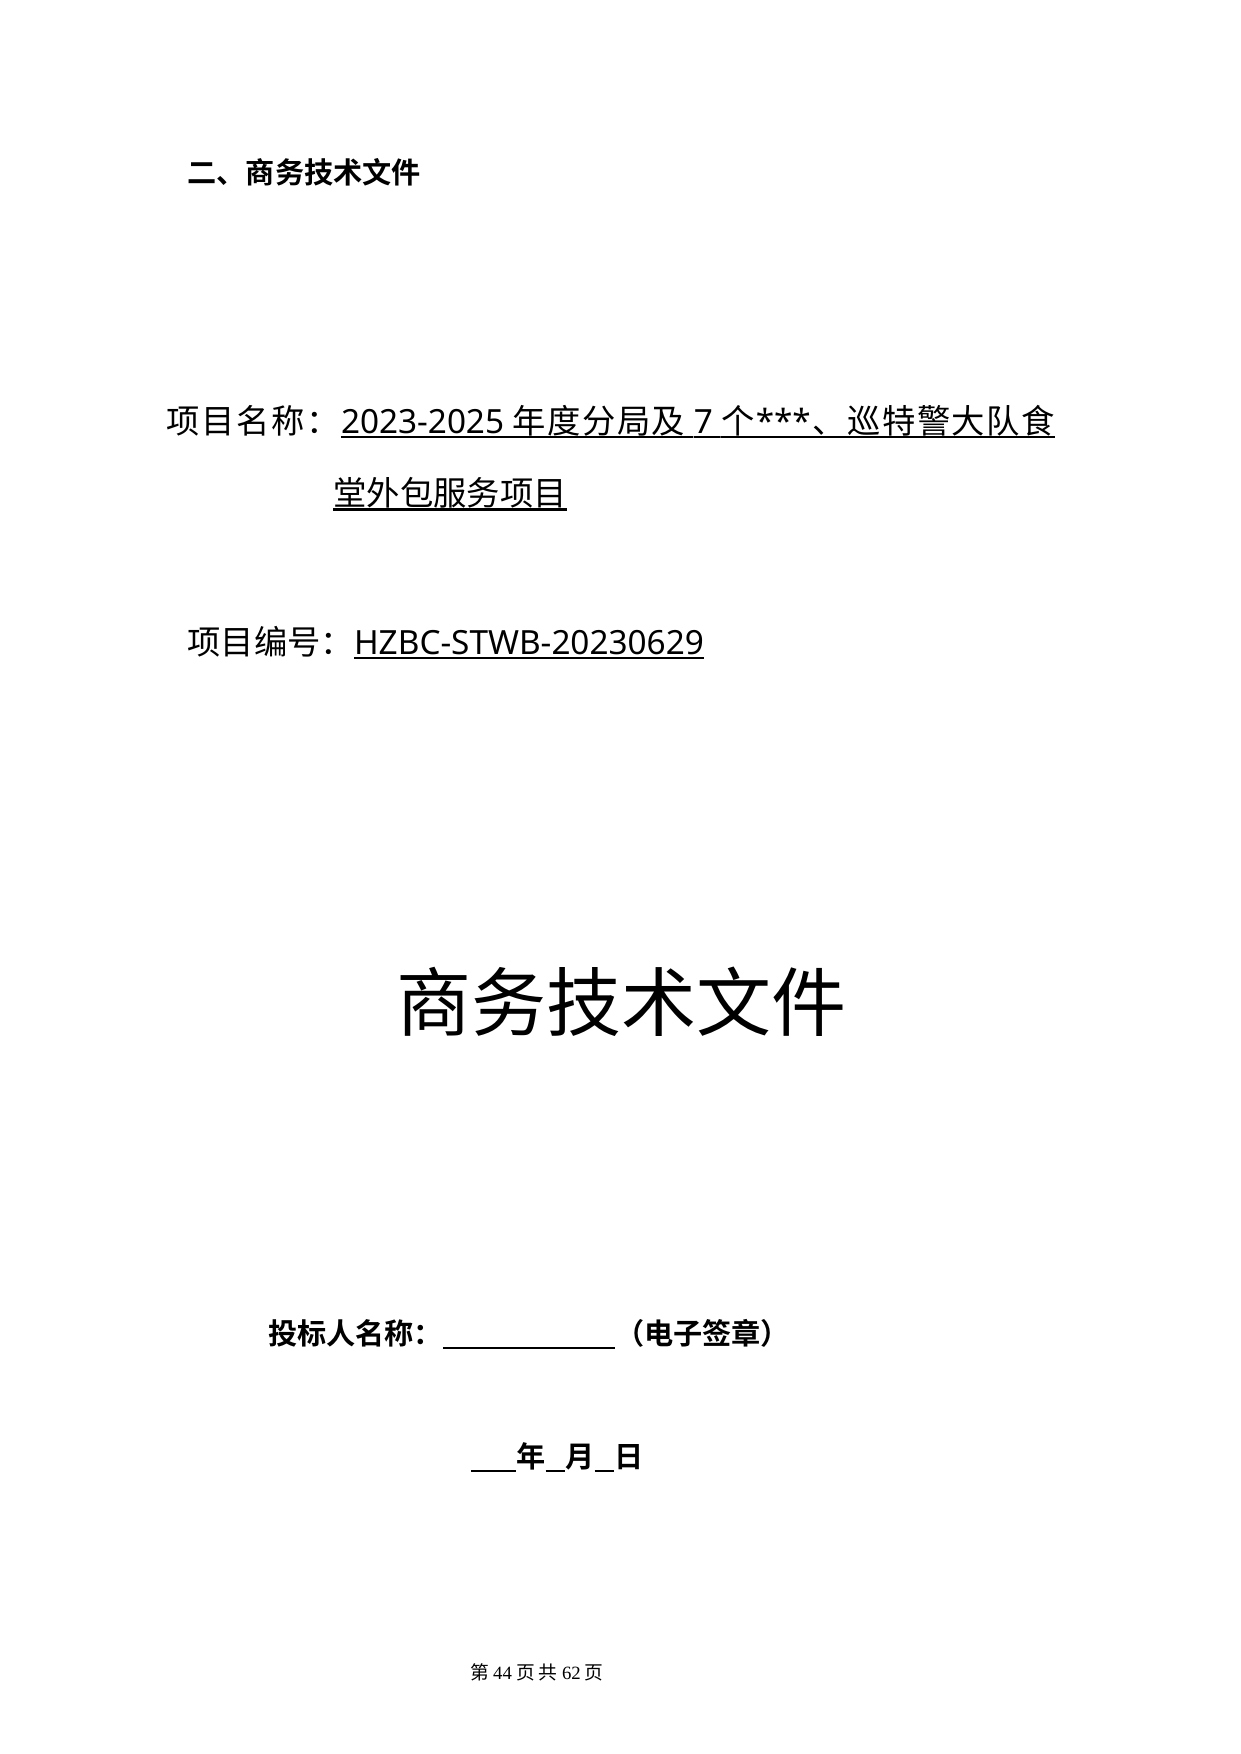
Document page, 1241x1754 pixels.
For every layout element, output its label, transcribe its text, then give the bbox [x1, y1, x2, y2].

text 二、商务技术文件 [187, 150, 1055, 192]
text 年 月 日 [413, 1434, 1055, 1476]
text 投标人名称： （电子签章） [268, 1311, 1011, 1353]
text 商务技术文件 [187, 943, 1055, 1052]
text 项目编号：HZBC-STWB-20230629 [187, 616, 1055, 664]
text 项目名称：2023-2025年度分局及7个***、巡特警大队食堂外包服务项目 [166, 394, 1055, 515]
